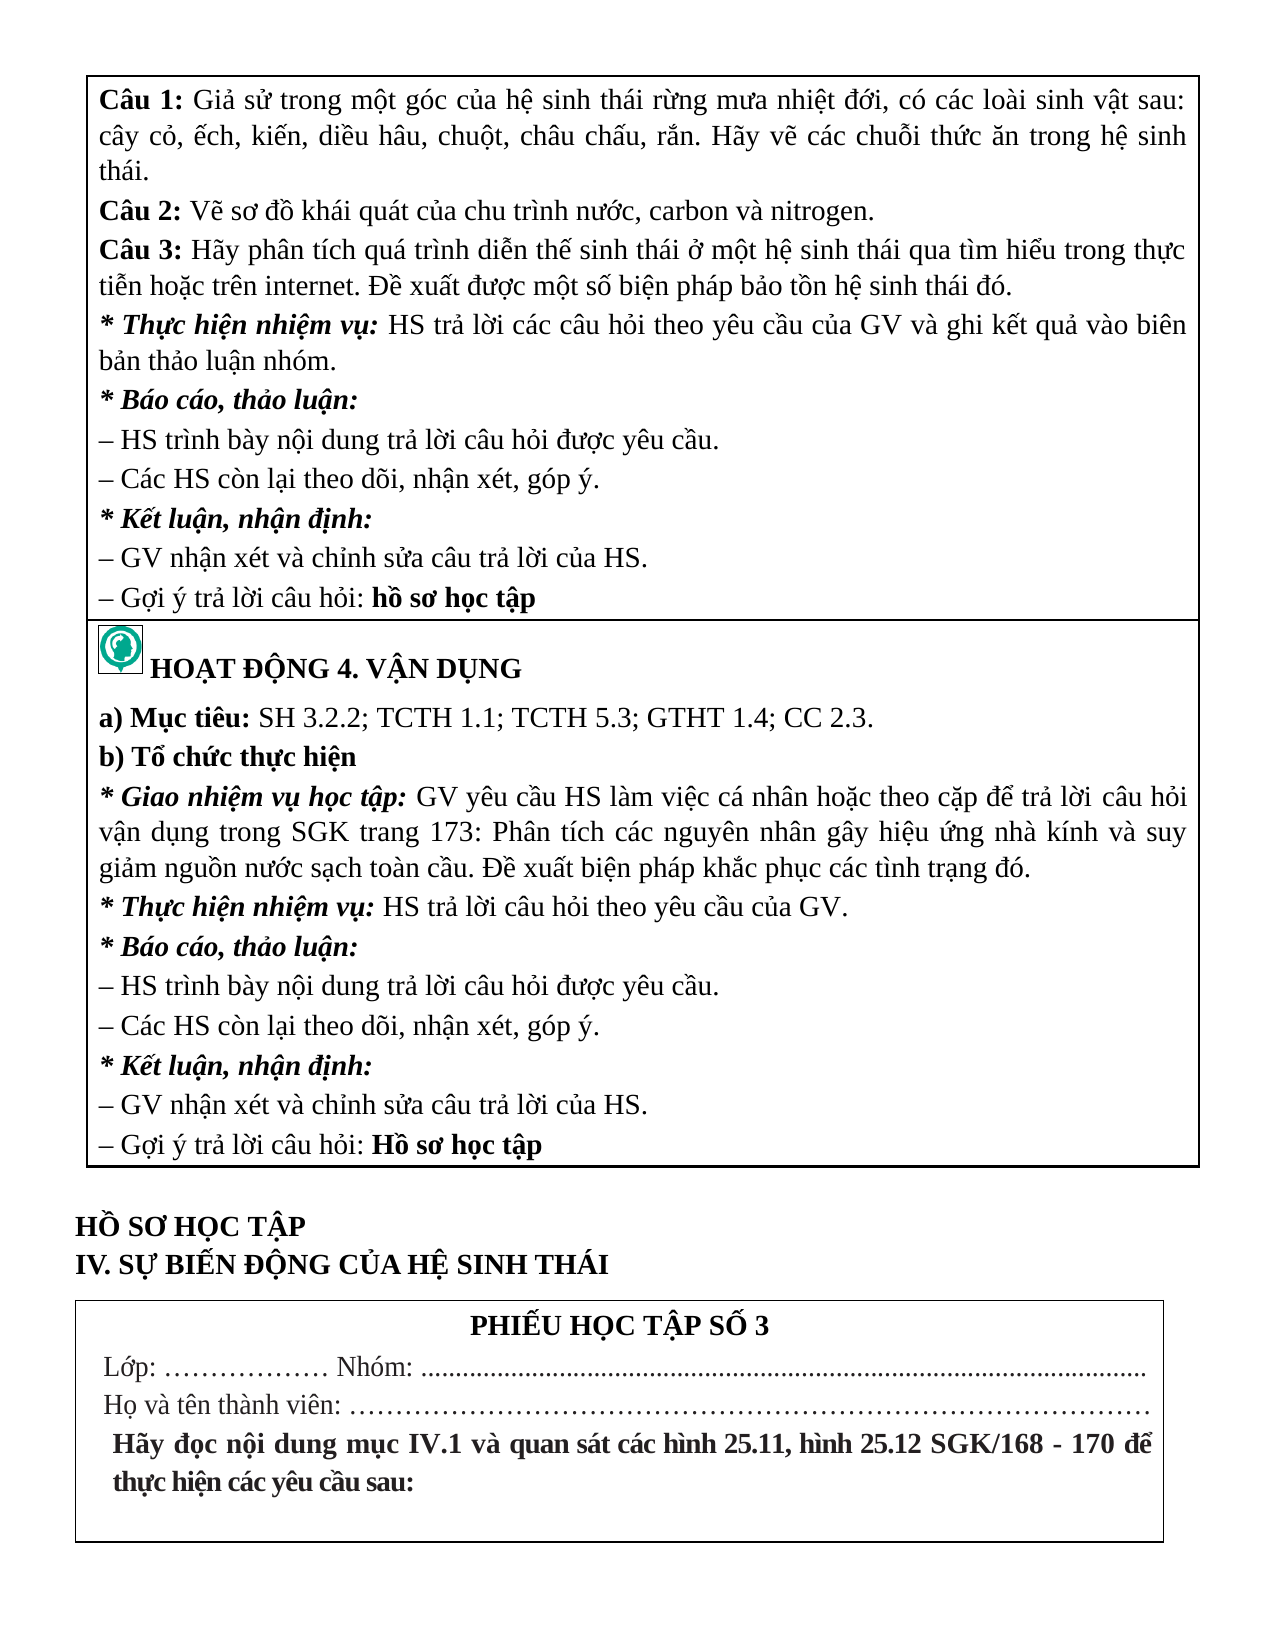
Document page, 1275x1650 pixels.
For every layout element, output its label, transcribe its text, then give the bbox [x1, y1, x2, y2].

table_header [76, 1301, 1163, 1541]
picture [99, 626, 142, 673]
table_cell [88, 77, 1198, 619]
table_cell HOẠT ĐỘNG 4. VẬN DỤNG a) Mục tiêu: SH 3.2.2; TCTH 1.1; TCTH 5.3; GTHT 1.4; CC 2.3. b) Tổ chức thực hiện * Giao nhiệm vụ học tập: GV yêu cầu HS làm việc cá nhân hoặc theo cặp để trả lời câu hỏi vận dụng trong SGK trang 173: Phân tích các nguyên nhân gây hiệu ứng nhà kính và suy giảm nguồn nước sạch toàn cầu. Đề xuất biện pháp khắc phục các tình trạng đó. * Thực hiện nhiệm vụ: HS trả lời câu hỏi theo yêu cầu của GV. * Báo cáo, thảo luận: ‒ HS trình bày nội dung trả lời câu hỏi được yêu cầu. ‒ Các HS còn lại theo dõi, nhận xét, góp ý. * Kết luận, nhận định: ‒ GV nhận xét và chỉnh sửa câu trả lời của HS. ‒ Gợi ý trả lời câu hỏi: Hồ sơ học tập [88, 621, 1198, 1165]
text HỒ SƠ HỌC TẬP [75, 1209, 1200, 1243]
text IV. SỰ BIẾN ĐỘNG CỦA HỆ SINH THÁI [75, 1247, 1200, 1281]
